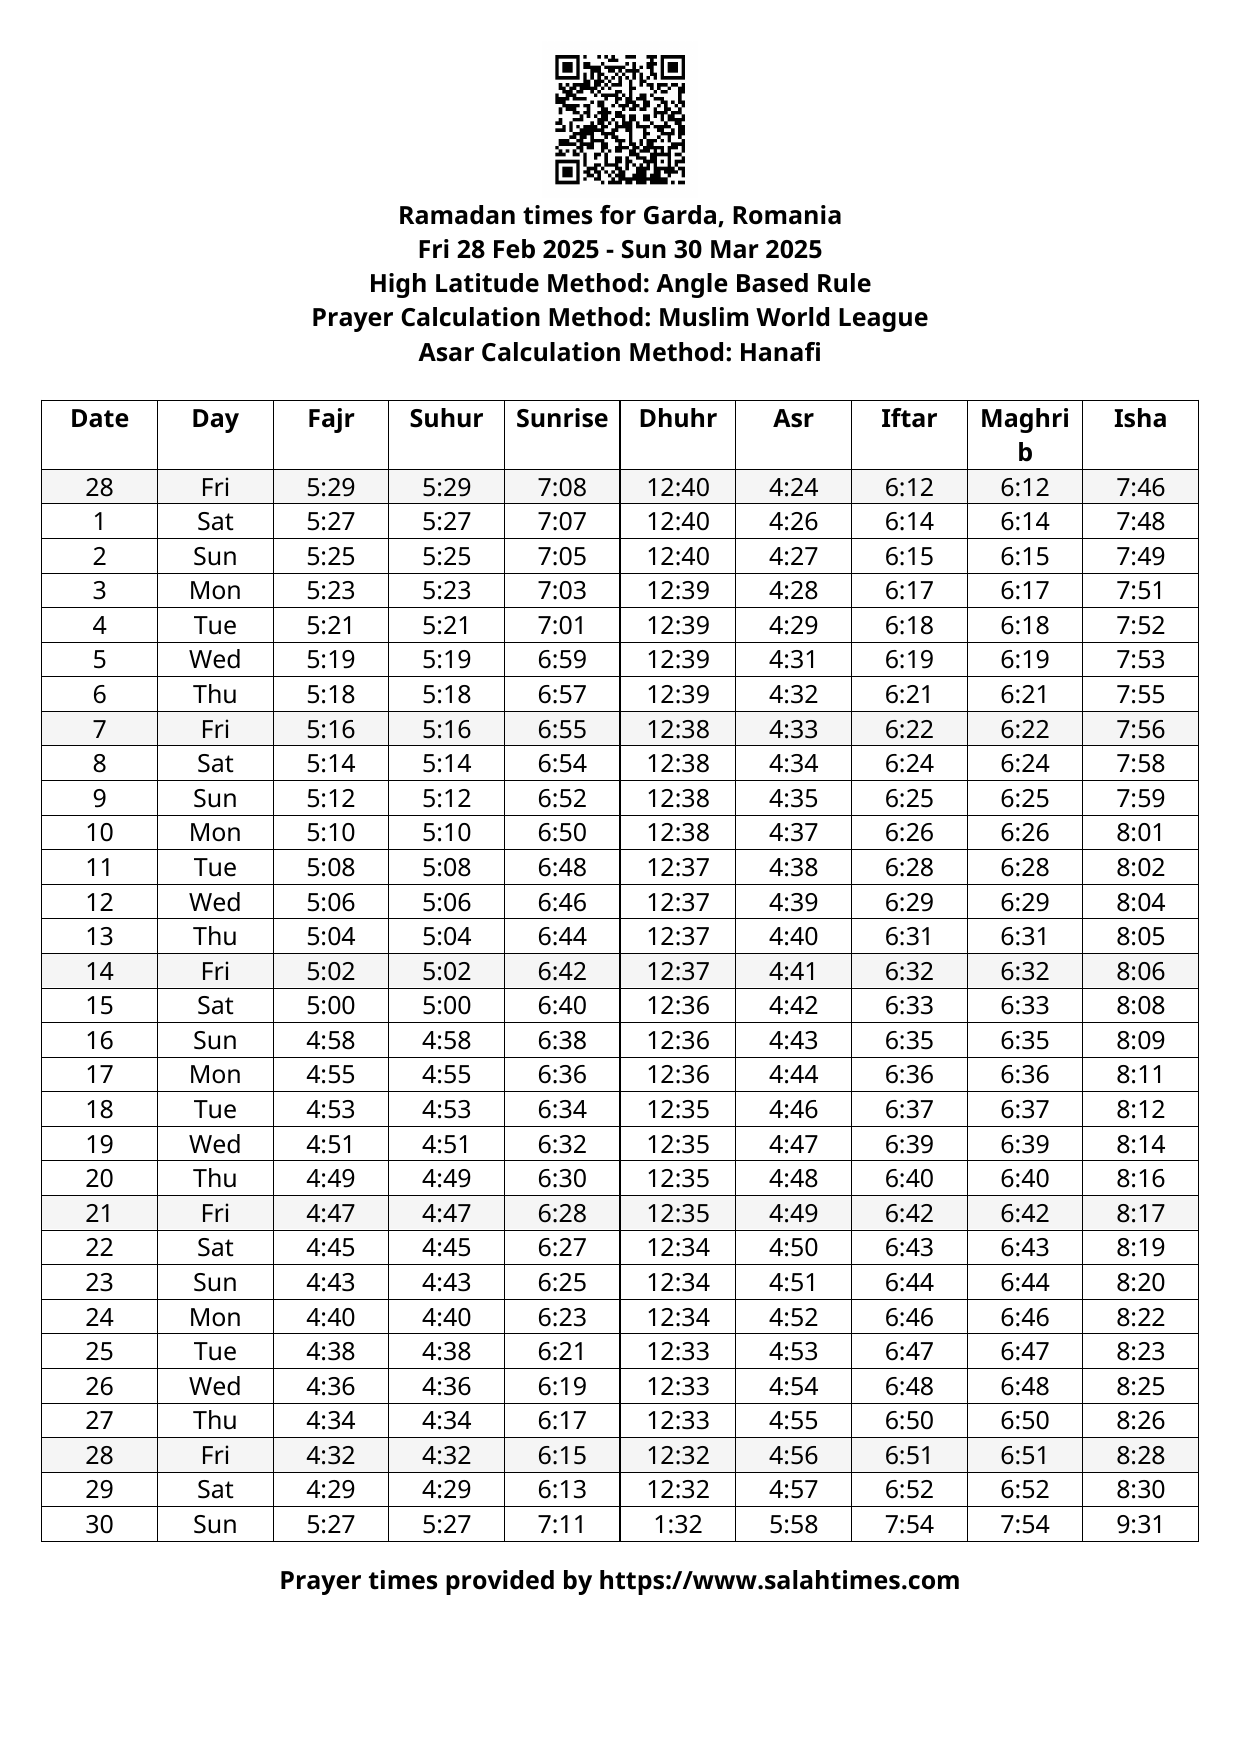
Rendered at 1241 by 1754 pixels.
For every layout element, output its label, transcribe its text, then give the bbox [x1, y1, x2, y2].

table_cell 19 [42, 1127, 157, 1160]
table_cell 5:29 [389, 470, 504, 503]
table_cell 4:26 [736, 504, 851, 538]
table_cell 6:46 [968, 1300, 1082, 1333]
table_cell 12:37 [621, 885, 735, 918]
table_cell 6:55 [505, 712, 619, 745]
table_cell 8:30 [1083, 1473, 1198, 1506]
table_cell 8:22 [1083, 1300, 1198, 1333]
table_cell 7:03 [505, 574, 619, 607]
table_cell 5:14 [389, 746, 504, 780]
table_cell 12:38 [621, 781, 735, 814]
table_cell 6:19 [852, 643, 967, 676]
table_cell 4:54 [736, 1369, 851, 1402]
table_cell 22 [42, 1231, 157, 1264]
table_cell 6:50 [852, 1404, 967, 1437]
table_cell 5:06 [389, 885, 504, 918]
table_header Asr [736, 401, 851, 469]
table_cell 8:05 [1083, 919, 1198, 953]
table_cell 4:56 [736, 1438, 851, 1472]
table_cell 13 [42, 919, 157, 953]
table_cell 4:47 [389, 1196, 504, 1229]
table_cell 6:19 [505, 1369, 619, 1402]
table_cell 7 [42, 712, 157, 745]
table_cell 6:48 [505, 850, 619, 884]
table_cell 6:22 [852, 712, 967, 745]
table_cell 11 [42, 850, 157, 884]
table_cell 6:32 [968, 954, 1082, 987]
table_cell Sat [158, 989, 273, 1022]
table_cell 3 [42, 574, 157, 607]
table_cell 4:51 [274, 1127, 388, 1160]
table_cell 8:11 [1083, 1058, 1198, 1091]
table_cell 21 [42, 1196, 157, 1229]
table_cell 6:17 [852, 574, 967, 607]
table_cell Sun [158, 1507, 273, 1541]
table_cell 9:31 [1083, 1507, 1198, 1541]
table_cell Sun [158, 539, 273, 572]
table_header Day [158, 401, 273, 469]
table_cell 8:20 [1083, 1265, 1198, 1299]
picture [542, 41, 699, 198]
table_cell 8:02 [1083, 850, 1198, 884]
table_cell 4:28 [736, 574, 851, 607]
table_cell 4:42 [736, 989, 851, 1022]
table_cell 12:38 [621, 816, 735, 849]
table_cell Sun [158, 781, 273, 814]
table_cell 4:47 [274, 1196, 388, 1229]
table_cell 18 [42, 1092, 157, 1126]
table_cell 7:05 [505, 539, 619, 572]
table_cell 4:43 [736, 1023, 851, 1057]
table_cell 4:32 [389, 1438, 504, 1472]
table_cell 8:23 [1083, 1334, 1198, 1368]
table_cell 4:34 [274, 1404, 388, 1437]
table_cell 12:36 [621, 989, 735, 1022]
table_cell 6:24 [968, 746, 1082, 780]
table_cell 5 [42, 643, 157, 676]
table_cell 6:26 [852, 816, 967, 849]
table_cell 4:38 [389, 1334, 504, 1368]
table_cell 7:08 [505, 470, 619, 503]
table_cell Tue [158, 1092, 273, 1126]
table_cell 4:49 [389, 1161, 504, 1195]
table_cell 7:51 [1083, 574, 1198, 607]
table_cell Fri [158, 470, 273, 503]
table_cell 28 [42, 1438, 157, 1472]
table_cell Mon [158, 574, 273, 607]
table_cell Thu [158, 1161, 273, 1195]
table_cell 12:35 [621, 1161, 735, 1195]
table_cell 5:27 [389, 504, 504, 538]
table_cell Tue [158, 1334, 273, 1368]
text Ramadan times for Garda, Romania [42, 198, 1198, 232]
table_cell 6:21 [852, 677, 967, 711]
table_cell 4:41 [736, 954, 851, 987]
table_cell 5:21 [389, 608, 504, 642]
table_cell 4:36 [274, 1369, 388, 1402]
table_cell 7:56 [1083, 712, 1198, 745]
table_cell 4:48 [736, 1161, 851, 1195]
table_cell 7:01 [505, 608, 619, 642]
text Fri 28 Feb 2025 - Sun 30 Mar 2025 [42, 232, 1198, 266]
table_cell 4:37 [736, 816, 851, 849]
table_cell 6:12 [968, 470, 1082, 503]
table_cell 4:53 [736, 1334, 851, 1368]
table_cell 5:02 [389, 954, 504, 987]
table_cell 4:32 [274, 1438, 388, 1472]
table_cell 6:24 [852, 746, 967, 780]
table_cell 4:40 [389, 1300, 504, 1333]
table_cell 8:01 [1083, 816, 1198, 849]
table_cell 4:45 [389, 1231, 504, 1264]
table_cell 4:43 [274, 1265, 388, 1299]
table_cell 6:40 [968, 1161, 1082, 1195]
table_cell 8:25 [1083, 1369, 1198, 1402]
table_cell 8:26 [1083, 1404, 1198, 1437]
table_cell 5:00 [274, 989, 388, 1022]
table_cell 8:14 [1083, 1127, 1198, 1160]
table_cell 6 [42, 677, 157, 711]
table_cell 27 [42, 1404, 157, 1437]
table_cell 7:59 [1083, 781, 1198, 814]
table_cell 6:54 [505, 746, 619, 780]
table_cell 7:48 [1083, 504, 1198, 538]
table_cell 6:14 [852, 504, 967, 538]
table_cell 6:35 [968, 1023, 1082, 1057]
table_cell 12:40 [621, 539, 735, 572]
table_cell 6:52 [852, 1473, 967, 1506]
table_cell Sat [158, 504, 273, 538]
table_cell 5:19 [274, 643, 388, 676]
table_cell 6:21 [505, 1334, 619, 1368]
table_cell 12:34 [621, 1300, 735, 1333]
table_cell 4:43 [389, 1265, 504, 1299]
table_cell 6:34 [505, 1092, 619, 1126]
table_cell 6:46 [505, 885, 619, 918]
table_header Fajr [274, 401, 388, 469]
table_header Dhuhr [621, 401, 735, 469]
table_cell 4:38 [736, 850, 851, 884]
table_cell 4:51 [389, 1127, 504, 1160]
table_cell 12:38 [621, 712, 735, 745]
table_cell 1 [42, 504, 157, 538]
table_cell 6:48 [968, 1369, 1082, 1402]
table_header Iftar [852, 401, 967, 469]
table_cell 6:30 [505, 1161, 619, 1195]
table_cell 4:58 [389, 1023, 504, 1057]
table_cell 5:10 [274, 816, 388, 849]
text Prayer Calculation Method: Muslim World League [42, 300, 1198, 334]
table_cell 10 [42, 816, 157, 849]
table_cell Wed [158, 1127, 273, 1160]
table_cell 14 [42, 954, 157, 987]
table_cell 12:40 [621, 470, 735, 503]
table_cell 8:09 [1083, 1023, 1198, 1057]
table_cell Thu [158, 1404, 273, 1437]
table_cell 4:55 [274, 1058, 388, 1091]
table_cell 6:17 [968, 574, 1082, 607]
table_cell 5:10 [389, 816, 504, 849]
table_cell 6:27 [505, 1231, 619, 1264]
table_cell 12:33 [621, 1369, 735, 1402]
table_cell 6:25 [852, 781, 967, 814]
table_cell 12:35 [621, 1092, 735, 1126]
table_cell Thu [158, 677, 273, 711]
table_cell 5:18 [274, 677, 388, 711]
table_cell 4:49 [736, 1196, 851, 1229]
table_cell 12:33 [621, 1404, 735, 1437]
table_cell 4:52 [736, 1300, 851, 1333]
table_cell 6:36 [968, 1058, 1082, 1091]
table_cell 5:21 [274, 608, 388, 642]
table_cell Sun [158, 1265, 273, 1299]
table_cell 8 [42, 746, 157, 780]
table_cell 12:38 [621, 746, 735, 780]
table_cell 6:32 [505, 1127, 619, 1160]
table_cell 12 [42, 885, 157, 918]
table_cell 7:46 [1083, 470, 1198, 503]
table_cell 6:52 [968, 1473, 1082, 1506]
table_cell 6:51 [852, 1438, 967, 1472]
table_cell 5:02 [274, 954, 388, 987]
table_cell 4:34 [389, 1404, 504, 1437]
table_cell 4:53 [389, 1092, 504, 1126]
table_cell 15 [42, 989, 157, 1022]
table_cell 4:24 [736, 470, 851, 503]
table_cell 7:53 [1083, 643, 1198, 676]
table_cell 6:33 [968, 989, 1082, 1022]
table_cell 4:55 [389, 1058, 504, 1091]
table_cell 8:28 [1083, 1438, 1198, 1472]
table_cell Sat [158, 1231, 273, 1264]
table_cell 6:43 [968, 1231, 1082, 1264]
table_cell 6:15 [852, 539, 967, 572]
table_cell 6:59 [505, 643, 619, 676]
table_cell 30 [42, 1507, 157, 1541]
table_cell 6:28 [852, 850, 967, 884]
table_cell 4:29 [274, 1473, 388, 1506]
table_cell 4:39 [736, 885, 851, 918]
table_cell 24 [42, 1300, 157, 1333]
table_cell 6:22 [968, 712, 1082, 745]
table_cell 12:39 [621, 643, 735, 676]
table_cell 7:52 [1083, 608, 1198, 642]
table_cell 4:46 [736, 1092, 851, 1126]
table_cell 8:17 [1083, 1196, 1198, 1229]
table_cell 6:43 [852, 1231, 967, 1264]
table_cell 5:58 [736, 1507, 851, 1541]
table_cell 6:23 [505, 1300, 619, 1333]
table_cell 4:35 [736, 781, 851, 814]
table_cell 5:25 [274, 539, 388, 572]
table_cell 9 [42, 781, 157, 814]
table_cell 8:19 [1083, 1231, 1198, 1264]
table_cell 6:13 [505, 1473, 619, 1506]
table_header Date [42, 401, 157, 469]
table_cell 6:46 [852, 1300, 967, 1333]
table_cell 7:54 [968, 1507, 1082, 1541]
table_cell 6:38 [505, 1023, 619, 1057]
table_cell 4:45 [274, 1231, 388, 1264]
table_cell 6:44 [968, 1265, 1082, 1299]
table_cell 4:34 [736, 746, 851, 780]
table_cell Wed [158, 643, 273, 676]
table_cell 6:42 [505, 954, 619, 987]
table_cell Fri [158, 712, 273, 745]
table_cell 4:29 [736, 608, 851, 642]
table_cell 4:31 [736, 643, 851, 676]
table_cell 29 [42, 1473, 157, 1506]
table_cell 4:49 [274, 1161, 388, 1195]
table_cell 2 [42, 539, 157, 572]
table_cell 1:32 [621, 1507, 735, 1541]
table_cell 5:18 [389, 677, 504, 711]
table_cell 12:32 [621, 1438, 735, 1472]
table_cell 5:14 [274, 746, 388, 780]
table_cell Thu [158, 919, 273, 953]
table_cell 4:50 [736, 1231, 851, 1264]
table_cell 5:25 [389, 539, 504, 572]
table_cell 5:12 [274, 781, 388, 814]
table_cell 5:16 [274, 712, 388, 745]
table_cell Mon [158, 1058, 273, 1091]
table_cell 8:06 [1083, 954, 1198, 987]
table_cell 8:08 [1083, 989, 1198, 1022]
table_cell 5:12 [389, 781, 504, 814]
table_cell 6:14 [968, 504, 1082, 538]
table_cell 6:39 [968, 1127, 1082, 1160]
table_cell 6:36 [852, 1058, 967, 1091]
table_cell Sat [158, 1473, 273, 1506]
table_cell 6:40 [852, 1161, 967, 1195]
table_cell 7:49 [1083, 539, 1198, 572]
table_cell 6:18 [968, 608, 1082, 642]
table_cell 8:12 [1083, 1092, 1198, 1126]
table_cell 6:32 [852, 954, 967, 987]
table_cell 6:51 [968, 1438, 1082, 1472]
table_cell 23 [42, 1265, 157, 1299]
table_cell 6:50 [968, 1404, 1082, 1437]
table_cell 6:15 [968, 539, 1082, 572]
table_cell 6:44 [505, 919, 619, 953]
table_cell 12:36 [621, 1023, 735, 1057]
table_header Isha [1083, 401, 1198, 469]
table_cell 4:44 [736, 1058, 851, 1091]
table_cell 6:37 [852, 1092, 967, 1126]
table_cell 6:44 [852, 1265, 967, 1299]
table_cell 7:11 [505, 1507, 619, 1541]
text High Latitude Method: Angle Based Rule [42, 266, 1198, 300]
table_cell 4:40 [274, 1300, 388, 1333]
table_cell 12:34 [621, 1265, 735, 1299]
table_cell 4:32 [736, 677, 851, 711]
table_cell 12:39 [621, 574, 735, 607]
table_cell 6:39 [852, 1127, 967, 1160]
table_cell 6:28 [968, 850, 1082, 884]
table_cell 5:27 [274, 504, 388, 538]
table_cell 12:34 [621, 1231, 735, 1264]
table_cell 17 [42, 1058, 157, 1091]
table_cell Sat [158, 746, 273, 780]
table_cell 6:42 [852, 1196, 967, 1229]
table_cell 12:36 [621, 1058, 735, 1091]
table_cell 6:57 [505, 677, 619, 711]
table_cell 5:29 [274, 470, 388, 503]
table_cell 6:26 [968, 816, 1082, 849]
table_cell 4:55 [736, 1404, 851, 1437]
table_cell 25 [42, 1334, 157, 1368]
table_cell 5:04 [389, 919, 504, 953]
table_cell Wed [158, 885, 273, 918]
table_cell 4:53 [274, 1092, 388, 1126]
table_cell 6:15 [505, 1438, 619, 1472]
table_cell 8:16 [1083, 1161, 1198, 1195]
table_cell Sun [158, 1023, 273, 1057]
table_cell 7:55 [1083, 677, 1198, 711]
table_cell 4:29 [389, 1473, 504, 1506]
table_cell 12:37 [621, 850, 735, 884]
table_cell 6:47 [968, 1334, 1082, 1368]
table_cell 7:58 [1083, 746, 1198, 780]
table_cell Wed [158, 1369, 273, 1402]
table_cell 6:29 [852, 885, 967, 918]
table_cell 6:18 [852, 608, 967, 642]
table_cell 4:27 [736, 539, 851, 572]
table_cell 12:35 [621, 1196, 735, 1229]
table_cell 5:16 [389, 712, 504, 745]
table_cell Mon [158, 1300, 273, 1333]
table_header Suhur [389, 401, 504, 469]
table_header Sunrise [505, 401, 619, 469]
table_cell 6:36 [505, 1058, 619, 1091]
table_cell 28 [42, 470, 157, 503]
table_cell 6:12 [852, 470, 967, 503]
table_cell 6:52 [505, 781, 619, 814]
table_cell 7:54 [852, 1507, 967, 1541]
table_cell 6:25 [968, 781, 1082, 814]
table_cell 5:08 [389, 850, 504, 884]
table_cell 5:00 [389, 989, 504, 1022]
table_cell 5:19 [389, 643, 504, 676]
table_cell 6:31 [968, 919, 1082, 953]
table_cell 12:33 [621, 1334, 735, 1368]
table_cell 6:25 [505, 1265, 619, 1299]
table_cell 26 [42, 1369, 157, 1402]
table_cell 4 [42, 608, 157, 642]
table_cell 4:58 [274, 1023, 388, 1057]
table_cell Fri [158, 1196, 273, 1229]
table_cell 16 [42, 1023, 157, 1057]
table_cell 6:50 [505, 816, 619, 849]
table_cell 5:04 [274, 919, 388, 953]
table_cell 6:33 [852, 989, 967, 1022]
table_cell 6:47 [852, 1334, 967, 1368]
table_cell 4:36 [389, 1369, 504, 1402]
table_cell 5:23 [274, 574, 388, 607]
table_cell Fri [158, 954, 273, 987]
table_cell 7:07 [505, 504, 619, 538]
table_cell 12:37 [621, 919, 735, 953]
table_cell Mon [158, 816, 273, 849]
table_cell Tue [158, 850, 273, 884]
table_cell 6:21 [968, 677, 1082, 711]
table_cell 6:42 [968, 1196, 1082, 1229]
table_cell 6:31 [852, 919, 967, 953]
table_cell 4:57 [736, 1473, 851, 1506]
table_cell 12:40 [621, 504, 735, 538]
text Asar Calculation Method: Hanafi [42, 334, 1198, 368]
table_cell 6:29 [968, 885, 1082, 918]
table_header Maghrib [968, 401, 1082, 469]
table_cell 6:37 [968, 1092, 1082, 1126]
table_cell 4:33 [736, 712, 851, 745]
table_cell 5:08 [274, 850, 388, 884]
table_cell 12:32 [621, 1473, 735, 1506]
table_cell 20 [42, 1161, 157, 1195]
table_cell 12:39 [621, 608, 735, 642]
table_cell 4:38 [274, 1334, 388, 1368]
table_cell 12:35 [621, 1127, 735, 1160]
text Prayer times provided by https://www.salahtimes.com [42, 1563, 1198, 1597]
table_cell 4:47 [736, 1127, 851, 1160]
table_cell 5:27 [274, 1507, 388, 1541]
table_cell 8:04 [1083, 885, 1198, 918]
table_cell 6:35 [852, 1023, 967, 1057]
table_cell 4:51 [736, 1265, 851, 1299]
table_cell 12:37 [621, 954, 735, 987]
table_cell 6:40 [505, 989, 619, 1022]
table_cell Fri [158, 1438, 273, 1472]
table_cell 6:17 [505, 1404, 619, 1437]
table_cell 5:27 [389, 1507, 504, 1541]
table_cell 5:06 [274, 885, 388, 918]
table_cell Tue [158, 608, 273, 642]
table_cell 4:40 [736, 919, 851, 953]
table_cell 6:48 [852, 1369, 967, 1402]
table_cell 12:39 [621, 677, 735, 711]
table_cell 6:28 [505, 1196, 619, 1229]
table_cell 6:19 [968, 643, 1082, 676]
table_cell 5:23 [389, 574, 504, 607]
